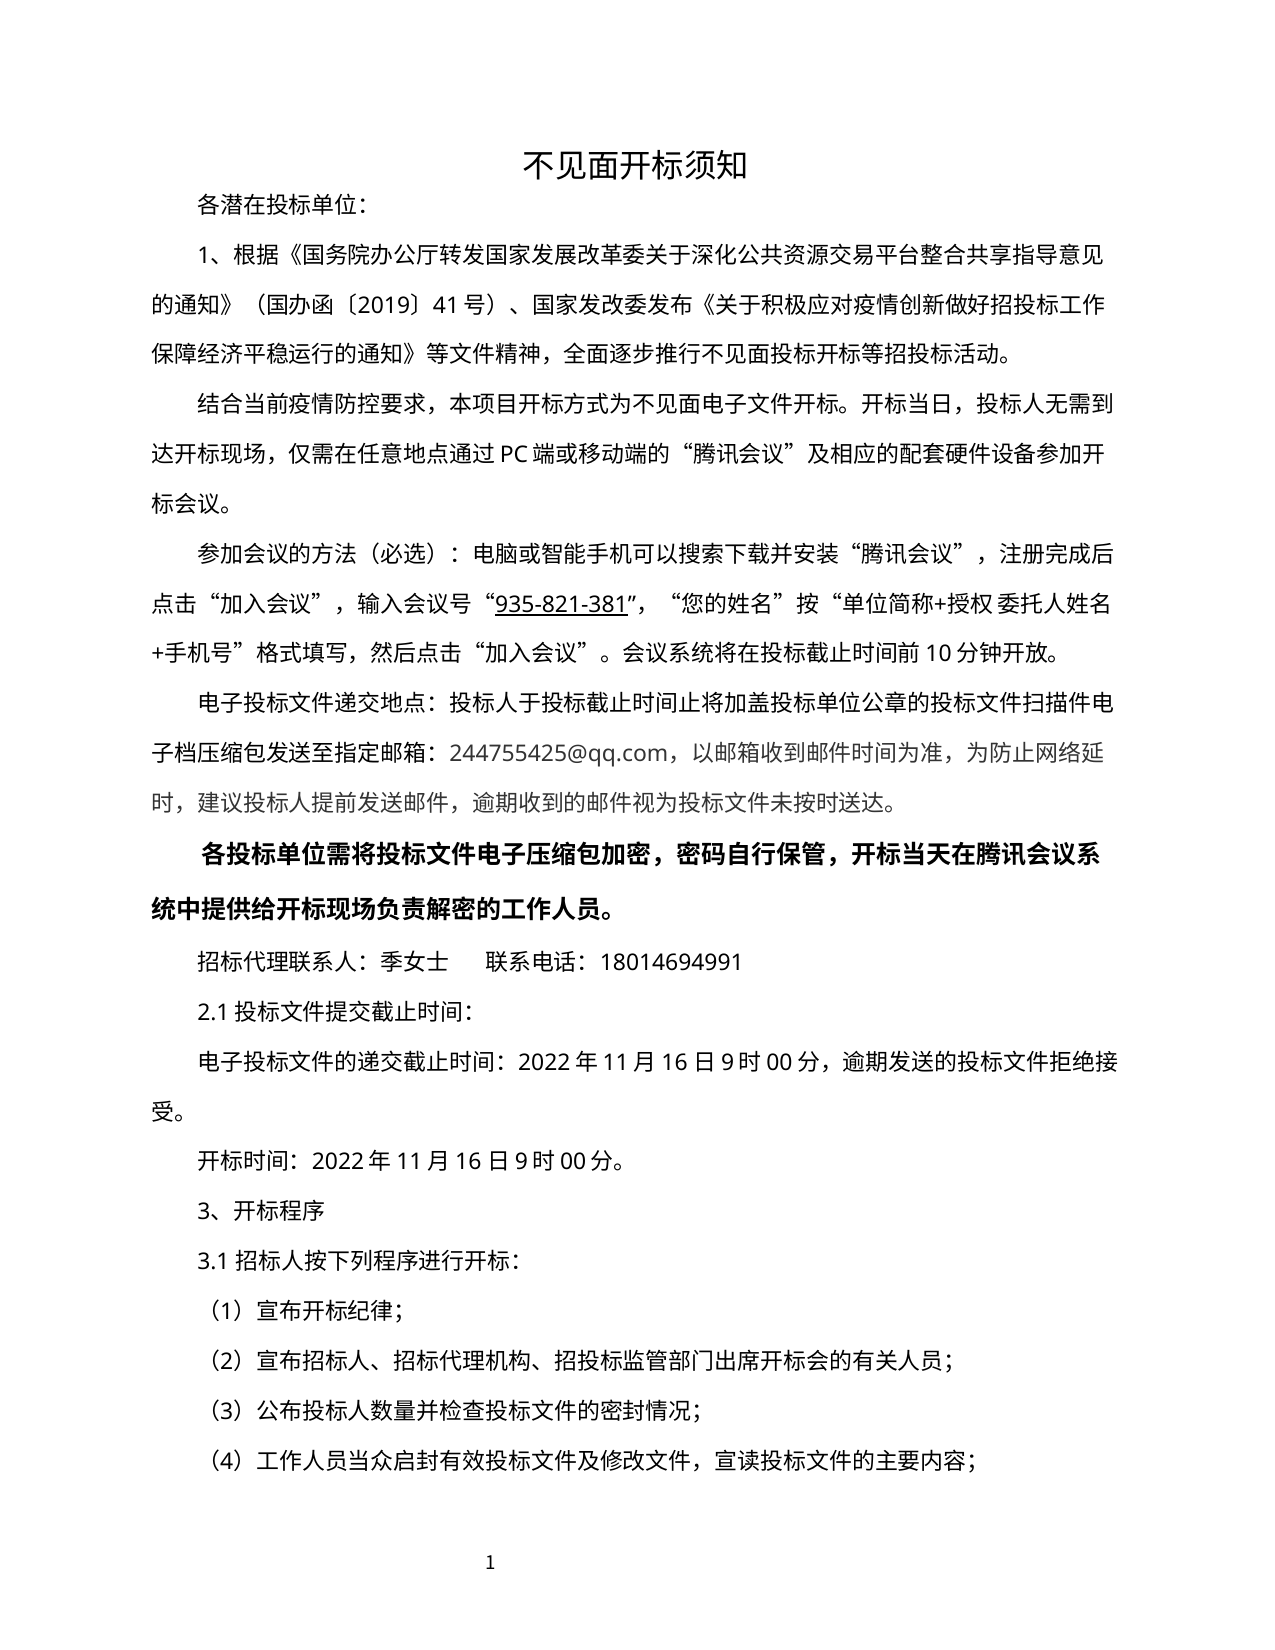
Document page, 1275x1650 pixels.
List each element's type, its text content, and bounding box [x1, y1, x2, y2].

text （2）宣布招标人、招标代理机构、招投标监管部门出席开标会的有关人员； [151, 1343, 1120, 1377]
text 3、开标程序 [151, 1193, 1120, 1227]
text 电子投标文件递交地点：投标人于投标截止时间止将加盖投标单位公章的投标文件扫描件电子档压缩包发送至指定邮箱：244755425@qq.com，以邮箱收到邮件时间为准，为防止网络延时，建议投标人提前发送邮件，逾期收到的邮件视为投标文件未按时送达。 [151, 685, 1120, 818]
text 开标时间：2022年11月 16 日9时00分。 [151, 1143, 1120, 1177]
text 参加会议的方法（必选）：电脑或智能手机可以搜索下载并安装“腾讯会议”，注册完成后点击“加入会议”，输入会议号“935-821-381”，“您的姓名”按“单位简称+授权 委托人姓名+手机号”格式填写，然后点击“加入会议”。会议系统将在投标截止时间前10分钟开放。 [151, 536, 1120, 669]
text 电子投标文件的递交截止时间：2022年11月 16 日9时00分，逾期发送的投标文件拒绝接受。 [151, 1043, 1120, 1127]
text 1、根据《国务院办公厅转发国家发展改革委关于深化公共资源交易平台整合共享指导意见的通知》（国办函〔2019〕41号）、国家发改委发布《关于积极应对疫情创新做好招投标工作保障经济平稳运行的通知》等文件精神，全面逐步推行不见面投标开标等招投标活动。 [151, 237, 1120, 369]
text 3.1 招标人按下列程序进行开标： [151, 1243, 1120, 1277]
text 招标代理联系人：季女士 联系电话：18014694991 [151, 943, 1120, 977]
text 各潜在投标单位： [151, 187, 1120, 220]
text 不见面开标须知 [151, 140, 1120, 187]
text 2.1投标文件提交截止时间： [151, 993, 1120, 1027]
text （1）宣布开标纪律； [151, 1293, 1120, 1327]
text 结合当前疫情防控要求，本项目开标方式为不见面电子文件开标。开标当日，投标人无需到达开标现场，仅需在任意地点通过PC端或移动端的“腾讯会议”及相应的配套硬件设备参加开标会议。 [151, 386, 1120, 519]
text 各投标单位需将投标文件电子压缩包加密，密码自行保管，开标当天在腾讯会议系统中提供给开标现场负责解密的工作人员。 [151, 835, 1120, 925]
text （4）工作人员当众启封有效投标文件及修改文件，宣读投标文件的主要内容； [151, 1443, 1120, 1477]
text （3）公布投标人数量并检查投标文件的密封情况； [151, 1393, 1120, 1427]
